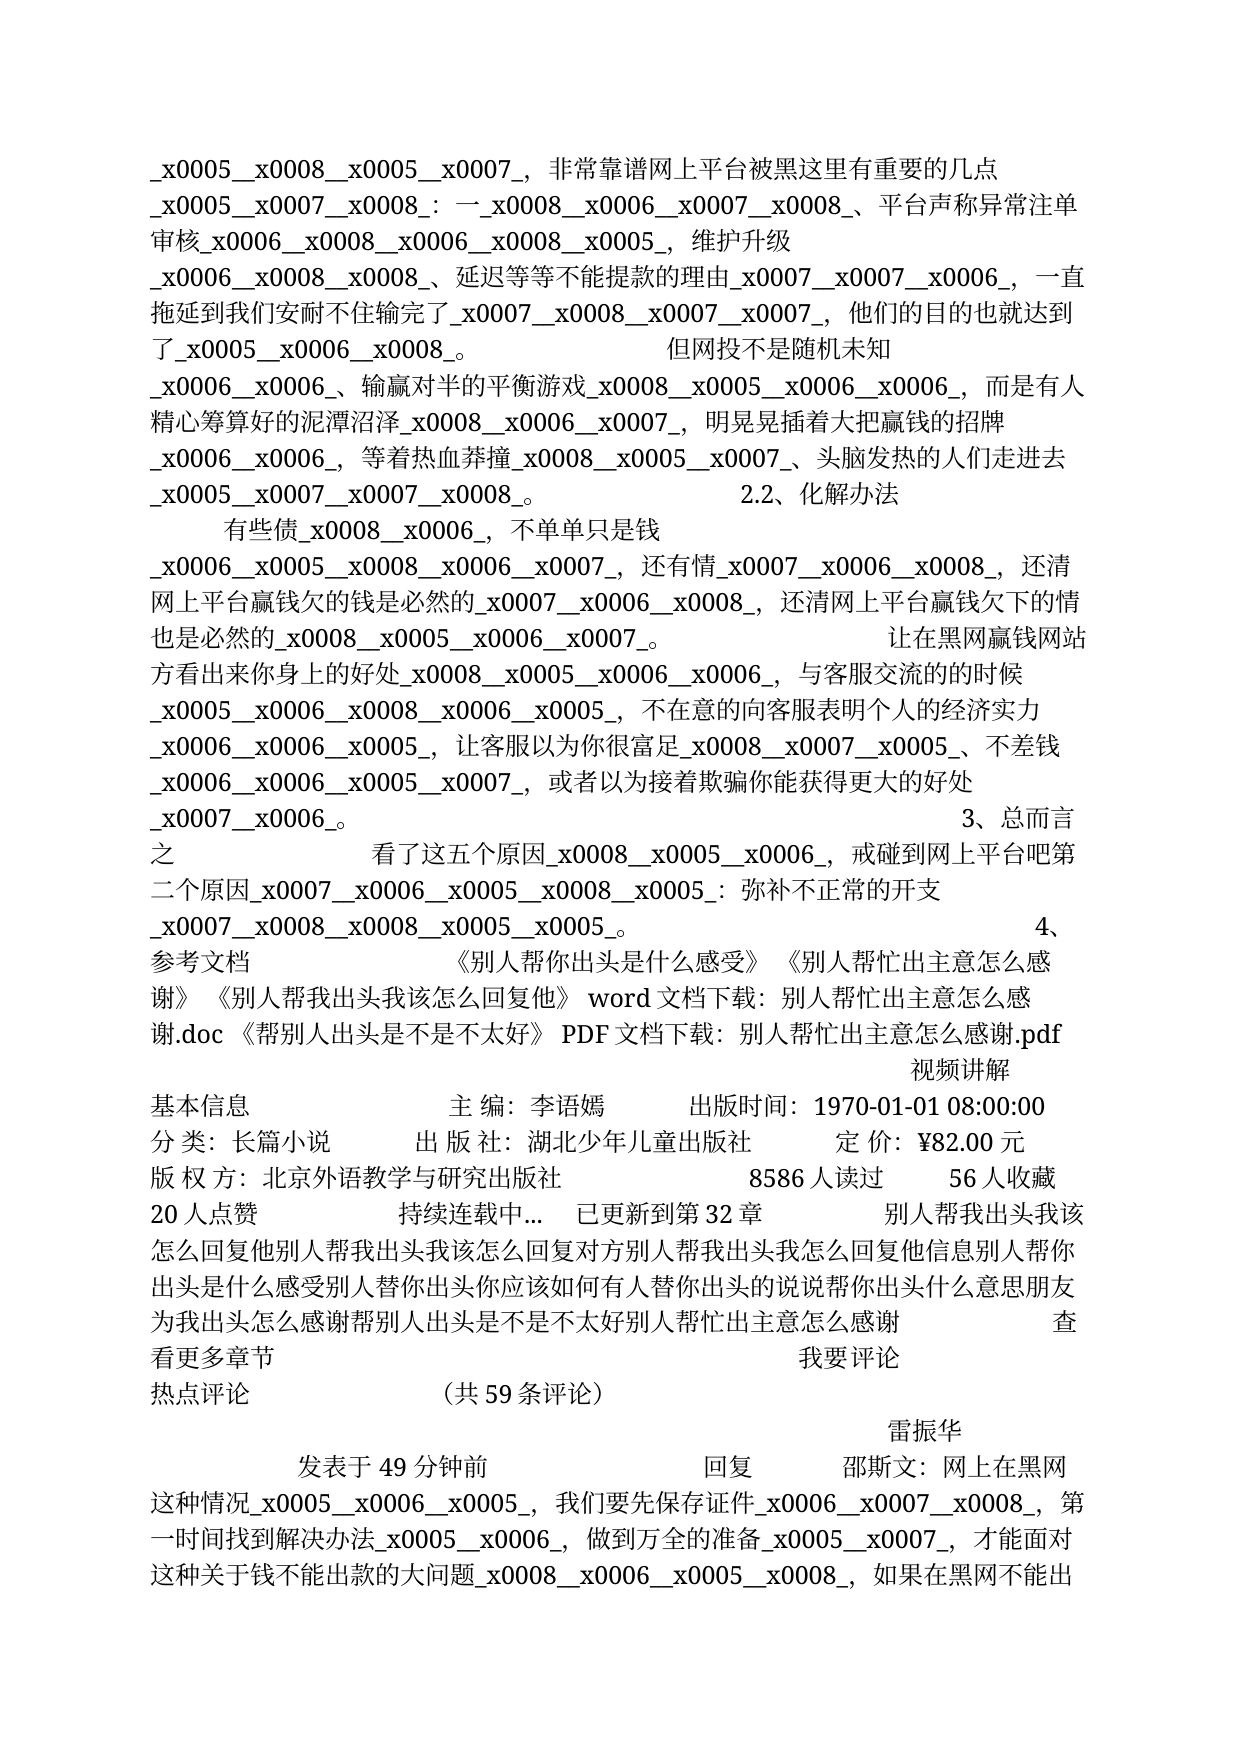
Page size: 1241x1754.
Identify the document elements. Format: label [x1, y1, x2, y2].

text [150, 150, 1090, 1591]
